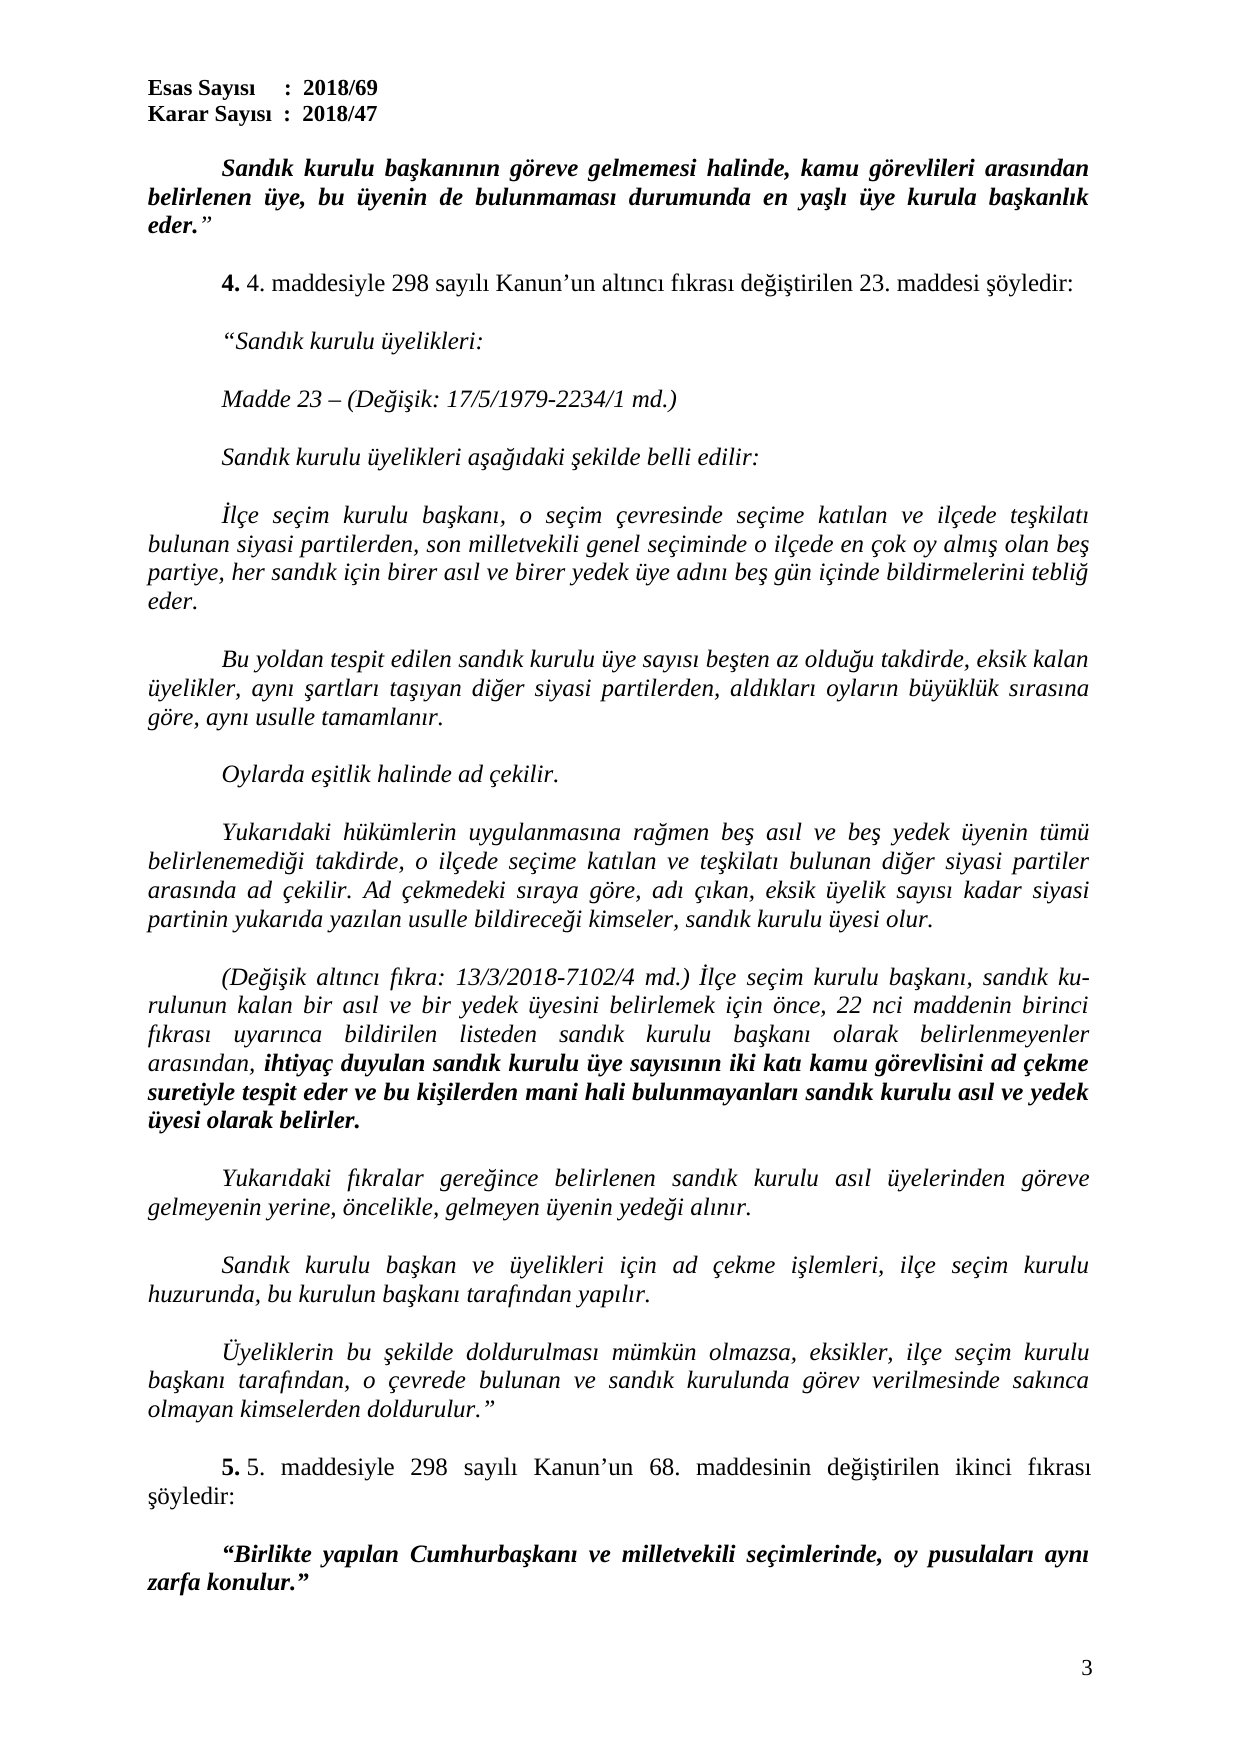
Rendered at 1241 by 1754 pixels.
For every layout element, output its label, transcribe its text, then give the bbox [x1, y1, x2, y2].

text Sandık kurulu başkan ve üyelikleri için ad çekme işlemleri, ilçe seçim kurulu huzurunda, bu kurulun başkanı tarafından yapılır. [148, 1250, 1093, 1307]
text Yukarıdaki fıkralar gereğince belirlenen sandık kurulu asıl üyelerinden göreve gelmeyenin yerine, öncelikle, gelmeyen üyenin yedeği alınır. [148, 1163, 1093, 1221]
text (Değişik altıncı fıkra: 13/3/2018-7102/4 md.) İlçe seçim kurulu başkanı, sandık ku-rulunun kalan bir asıl ve bir yedek üyesini belirlemek için önce, 22 nci maddenin birinci fıkrası uyarınca bildirilen listeden sandık kurulu başkanı olarak belirlenmeyenler arasından, ihtiyaç duyulan sandık kurulu üye sayısının iki katı kamu görevlisini ad çekme suretiyle tespit eder ve bu kişilerden mani hali bulunmayanları sandık kurulu asıl ve yedek üyesi olarak belirler. [148, 962, 1093, 1134]
text 5. 5. maddesiyle 298 sayılı Kanun’un 68. maddesinin değiştirilen ikinci fıkrası şöyledir: [148, 1452, 1093, 1509]
text Madde 23 – (Değişik: 17/5/1979-2234/1 md.) [148, 384, 1093, 413]
text “Sandık kurulu üyelikleri: [148, 326, 1093, 355]
text Oylarda eşitlik halinde ad çekilir. [148, 759, 1093, 788]
text Yukarıdaki hükümlerin uygulanmasına rağmen beş asıl ve beş yedek üyenin tümü belirlenemediği takdirde, o ilçede seçime katılan ve teşkilatı bulunan diğer siyasi partiler arasında ad çekilir. Ad çekmedeki sıraya göre, adı çıkan, eksik üyelik sayısı kadar siyasi partinin yukarıda yazılan usulle bildireceği kimseler, sandık kurulu üyesi olur. [148, 817, 1093, 932]
text 4. 4. maddesiyle 298 sayılı Kanun’un altıncı fıkrası değiştirilen 23. maddesi şöyledir: [148, 268, 1093, 297]
text Sandık kurulu üyelikleri aşağıdaki şekilde belli edilir: [148, 442, 1093, 471]
text “Birlikte yapılan Cumhurbaşkanı ve milletvekili seçimlerinde, oy pusulaları aynı zarfa konulur.” [148, 1539, 1093, 1596]
text İlçe seçim kurulu başkanı, o seçim çevresinde seçime katılan ve ilçede teşkilatı bulunan siyasi partilerden, son milletvekili genel seçiminde o ilçede en çok oy almış olan beş partiye, her sandık için birer asıl ve birer yedek üye adını beş gün içinde bildirmelerini tebliğ eder. [148, 500, 1093, 615]
text Bu yoldan tespit edilen sandık kurulu üye sayısı beşten az olduğu takdirde, eksik kalan üyelikler, aynı şartları taşıyan diğer siyasi partilerden, aldıkları oyların büyüklük sırasına göre, aynı usulle tamamlanır. [148, 644, 1093, 730]
text Üyeliklerin bu şekilde doldurulması mümkün olmazsa, eksikler, ilçe seçim kurulu başkanı tarafından, o çevrede bulunan ve sandık kurulunda görev verilmesinde sakınca olmayan kimselerden doldurulur.” [148, 1337, 1093, 1423]
text Sandık kurulu başkanının göreve gelmemesi halinde, kamu görevlileri arasından belirlenen üye, bu üyenin de bulunmaması durumunda en yaşlı üye kurula başkanlık eder.” [148, 153, 1093, 239]
